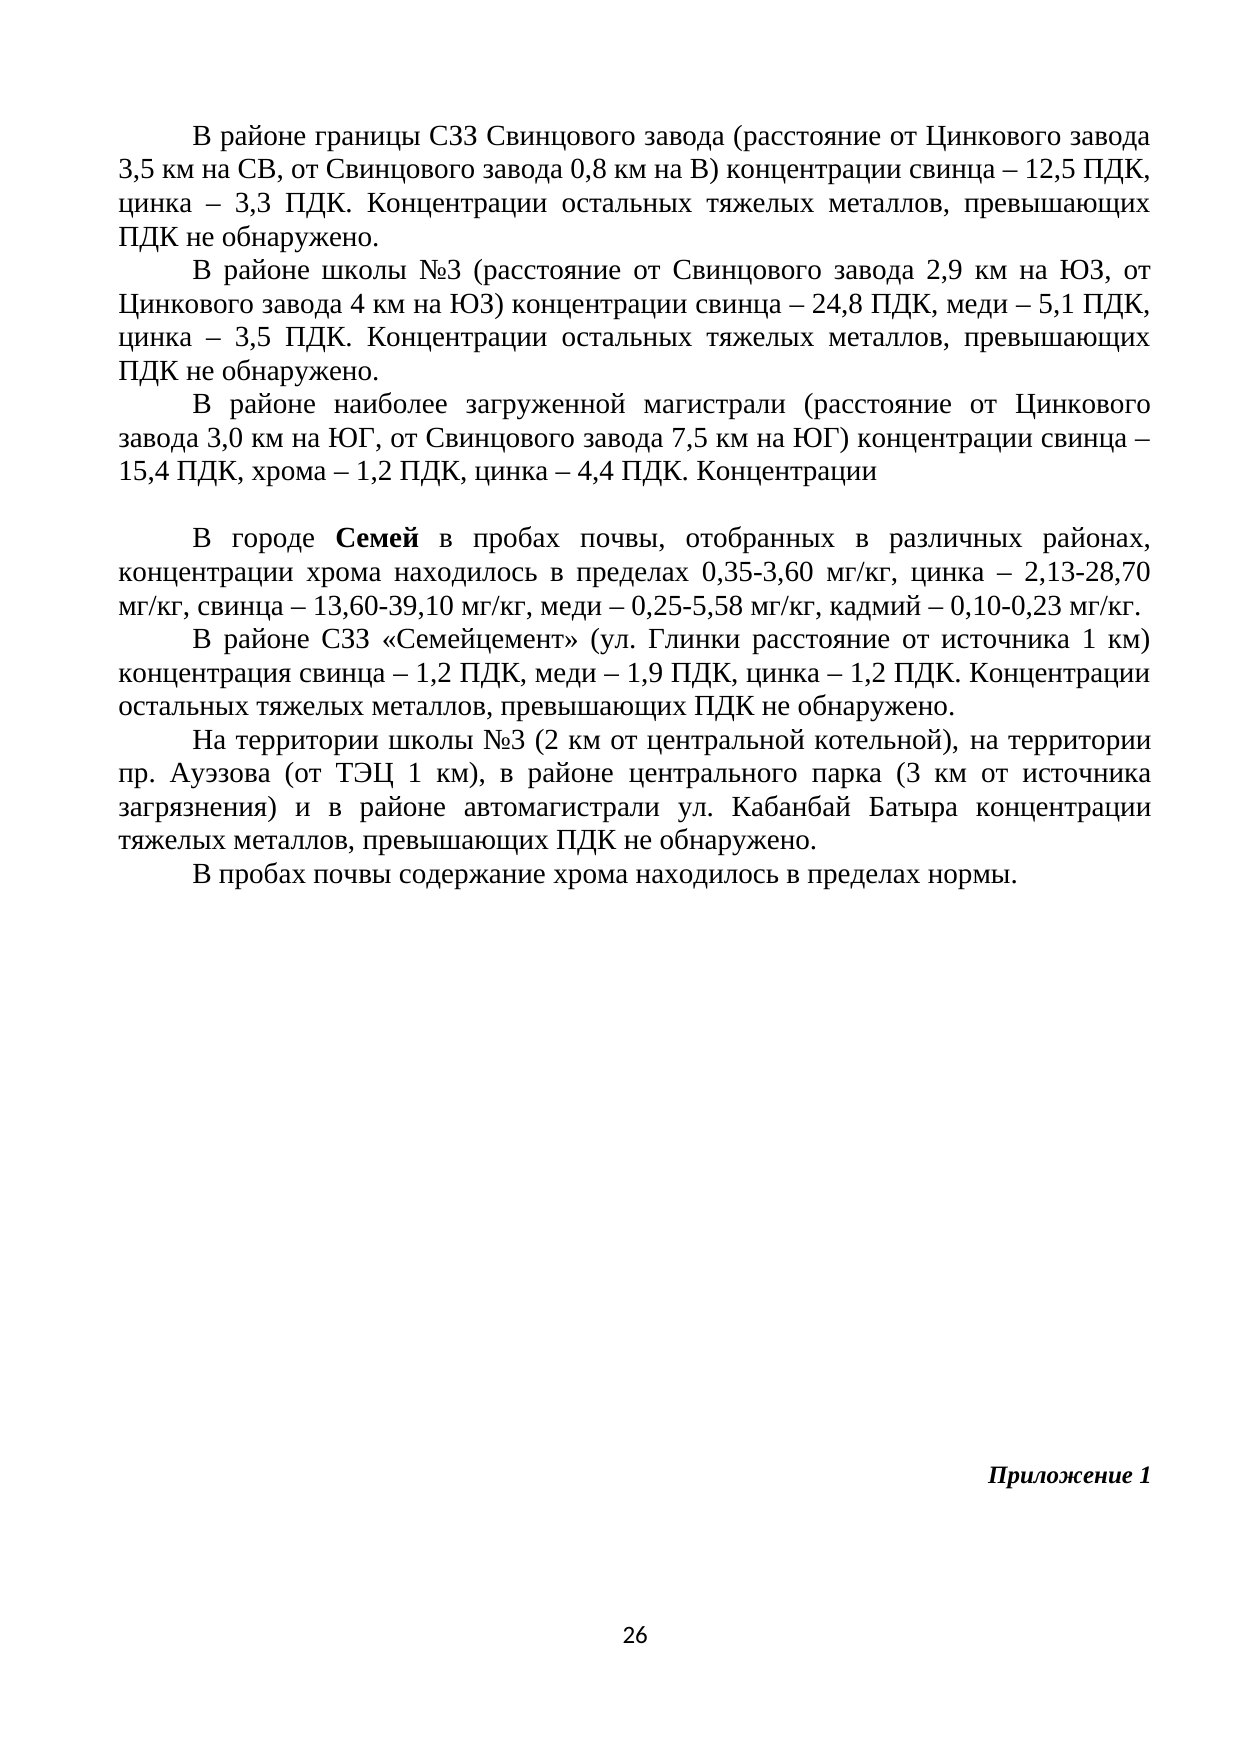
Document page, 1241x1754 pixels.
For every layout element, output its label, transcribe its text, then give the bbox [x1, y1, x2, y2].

text На территории школы №3 (2 км от центральной котельной), на территории пр. Ауэзова (от ТЭЦ 1 км), в районе центрального парка (3 км от источника загрязнения) и в районе автомагистрали ул. Кабанбай Батыра концентрации тяжелых металлов, превышающих ПДК не обнаружено. [118, 722, 1152, 856]
text В районе СЗЗ «Семейцемент» (ул. Глинки расстояние от источника 1 км) концентрация свинца – 1,2 ПДК, меди – 1,9 ПДК, цинка – 1,2 ПДК. Концентрации остальных тяжелых металлов, превышающих ПДК не обнаружено. [118, 621, 1152, 722]
text В пробах почвы содержание хрома находилось в пределах нормы. [118, 856, 1152, 889]
text В районе наиболее загруженной магистрали (расстояние от Цинкового завода 3,0 км на ЮГ, от Свинцового завода 7,5 км на ЮГ) концентрации свинца – 15,4 ПДК, хрома – 1,2 ПДК, цинка – 4,4 ПДК. Концентрации [118, 386, 1152, 487]
text В районе школы №3 (расстояние от Свинцового завода 2,9 км на ЮЗ, от Цинкового завода 4 км на ЮЗ) концентрации свинца – 24,8 ПДК, меди – 5,1 ПДК, цинка – 3,5 ПДК. Концентрации остальных тяжелых металлов, превышающих ПДК не обнаружено. [118, 252, 1152, 386]
text Приложение 1 [118, 1460, 1152, 1488]
text В городе Семей в пробах почвы, отобранных в различных районах, концентрации хрома находилось в пределах 0,35-3,60 мг/кг, цинка – 2,13-28,70 мг/кг, свинца – 13,60-39,10 мг/кг, меди – 0,25-5,58 мг/кг, кадмий – 0,10-0,23 мг/кг. [118, 521, 1152, 621]
text В районе границы СЗЗ Свинцового завода (расстояние от Цинкового завода 3,5 км на СВ, от Свинцового завода 0,8 км на В) концентрации свинца – 12,5 ПДК, цинка – 3,3 ПДК. Концентрации остальных тяжелых металлов, превышающих ПДК не обнаружено. [118, 118, 1152, 252]
